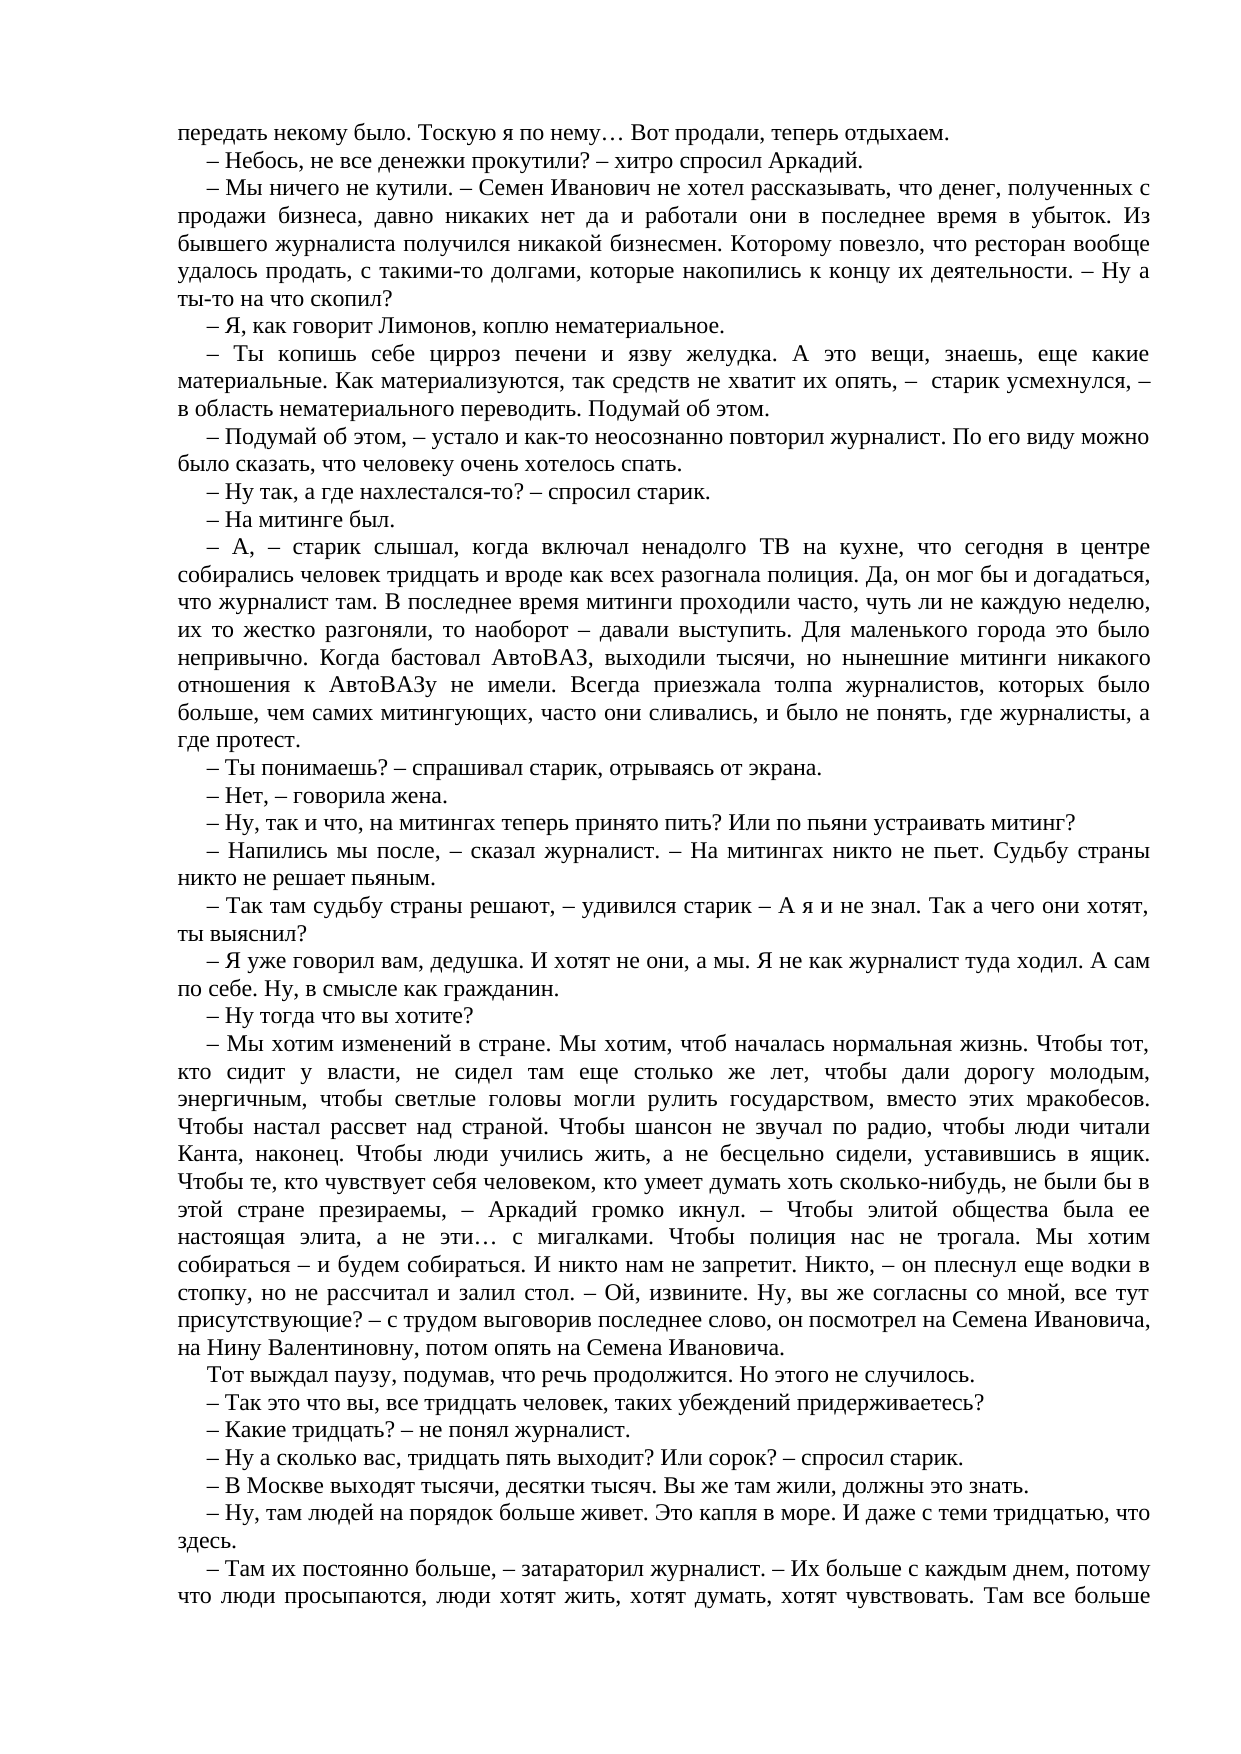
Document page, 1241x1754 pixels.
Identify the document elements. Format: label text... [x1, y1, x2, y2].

text – Я уже говорил вам, дедушка. И хотят не они, а мы. Я не как журналист туда ходил. А сам по себе. Ну, в смысле как гражданин. [177, 946, 1152, 1001]
text – Так это что вы, все тридцать человек, таких убеждений придерживаетесь? [177, 1388, 1152, 1416]
text – Подумай об этом, – устало и как-то неосознанно повторил журналист. По его виду можно было сказать, что человеку очень хотелось спать. [177, 422, 1152, 477]
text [177, 1553, 1152, 1609]
text – В Москве выходят тысячи, десятки тысяч. Вы же там жили, должны это знать. [177, 1471, 1152, 1498]
text – Ну тогда что вы хотите? [177, 1001, 1152, 1029]
text – Небось, не все денежки прокутили? – хитро спросил Аркадий. [177, 146, 1152, 173]
text – Ну а сколько вас, тридцать пять выходит? Или сорок? – спросил старик. [177, 1443, 1152, 1471]
text – Ну, так и что, на митингах теперь принято пить? Или по пьяни устраивать митинг? [177, 808, 1152, 836]
text – Так там судьбу страны решают, – удивился старик – А я и не знал. Так а чего они хотят, ты выяснил? [177, 891, 1152, 946]
text – Какие тридцать? – не понял журналист. [177, 1416, 1152, 1443]
text – Ну так, а где нахлестался-то? – спросил старик. [177, 477, 1152, 504]
text – На митинге был. [177, 504, 1152, 532]
text – Ну, там людей на порядок больше живет. Это капля в море. И даже с теми тридцатью, что здесь. [177, 1498, 1152, 1553]
text Тот выждал паузу, подумав, что речь продолжится. Но этого не случилось. [177, 1360, 1152, 1388]
text – Ты копишь себе цирроз печени и язву желудка. А это вещи, знаешь, еще какие материальные. Как материализуются, так средств не хватит их опять, – старик усмехнулся, – в область нематериального переводить. Подумай об этом. [177, 339, 1152, 422]
text – Я, как говорит Лимонов, коплю нематериальное. [177, 311, 1152, 339]
text – Мы ничего не кутили. – Семен Иванович не хотел рассказывать, что денег, полученных с продажи бизнеса, давно никаких нет да и работали они в последнее время в убыток. Из бывшего журналиста получился никакой бизнесмен. Которому повезло, что ресторан вообще удалось продать, с такими-то долгами, которые накопились к концу их деятельности. – Ну а ты-то на что скопил? [177, 173, 1152, 311]
text – Нет, – говорила жена. [177, 781, 1152, 808]
text – Мы хотим изменений в стране. Мы хотим, чтоб началась нормальная жизнь. Чтобы тот, кто сидит у власти, не сидел там еще столько же лет, чтобы дали дорогу молодым, энергичным, чтобы светлые головы могли рулить государством, вместо этих мракобесов. Чтобы настал рассвет над страной. Чтобы шансон не звучал по радио, чтобы люди читали Канта, наконец. Чтобы люди учились жить, а не бесцельно сидели, уставившись в ящик. Чтобы те, кто чувствует себя человеком, кто умеет думать хоть сколько-нибудь, не были бы в этой стране презираемы, – Аркадий громко икнул. – Чтобы элитой общества была ее настоящая элита, а не эти… с мигалками. Чтобы полиция нас не трогала. Мы хотим собираться – и будем собираться. И никто нам не запретит. Никто, – он плеснул еще водки в стопку, но не рассчитал и залил стол. – Ой, извините. Ну, вы же согласны со мной, все тут присутствующие? – с трудом выговорив последнее слово, он посмотрел на Семена Ивановича, на Нину Валентиновну, потом опять на Семена Ивановича. [177, 1029, 1152, 1360]
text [177, 118, 1152, 146]
text – А, – старик слышал, когда включал ненадолго ТВ на кухне, что сегодня в центре собирались человек тридцать и вроде как всех разогнала полиция. Да, он мог бы и догадаться, что журналист там. В последнее время митинги проходили часто, чуть ли не каждую неделю, их то жестко разгоняли, то наоборот – давали выступить. Для маленького города это было непривычно. Когда бастовал АвтоВАЗ, выходили тысячи, но нынешние митинги никакого отношения к АвтоВАЗу не имели. Всегда приезжала толпа журналистов, которых было больше, чем самих митингующих, часто они сливались, и было не понять, где журналисты, а где протест. [177, 532, 1152, 753]
text – Ты понимаешь? – спрашивал старик, отрываясь от экрана. [177, 753, 1152, 781]
text – Напились мы после, – сказал журналист. – На митингах никто не пьет. Судьбу страны никто не решает пьяным. [177, 836, 1152, 891]
